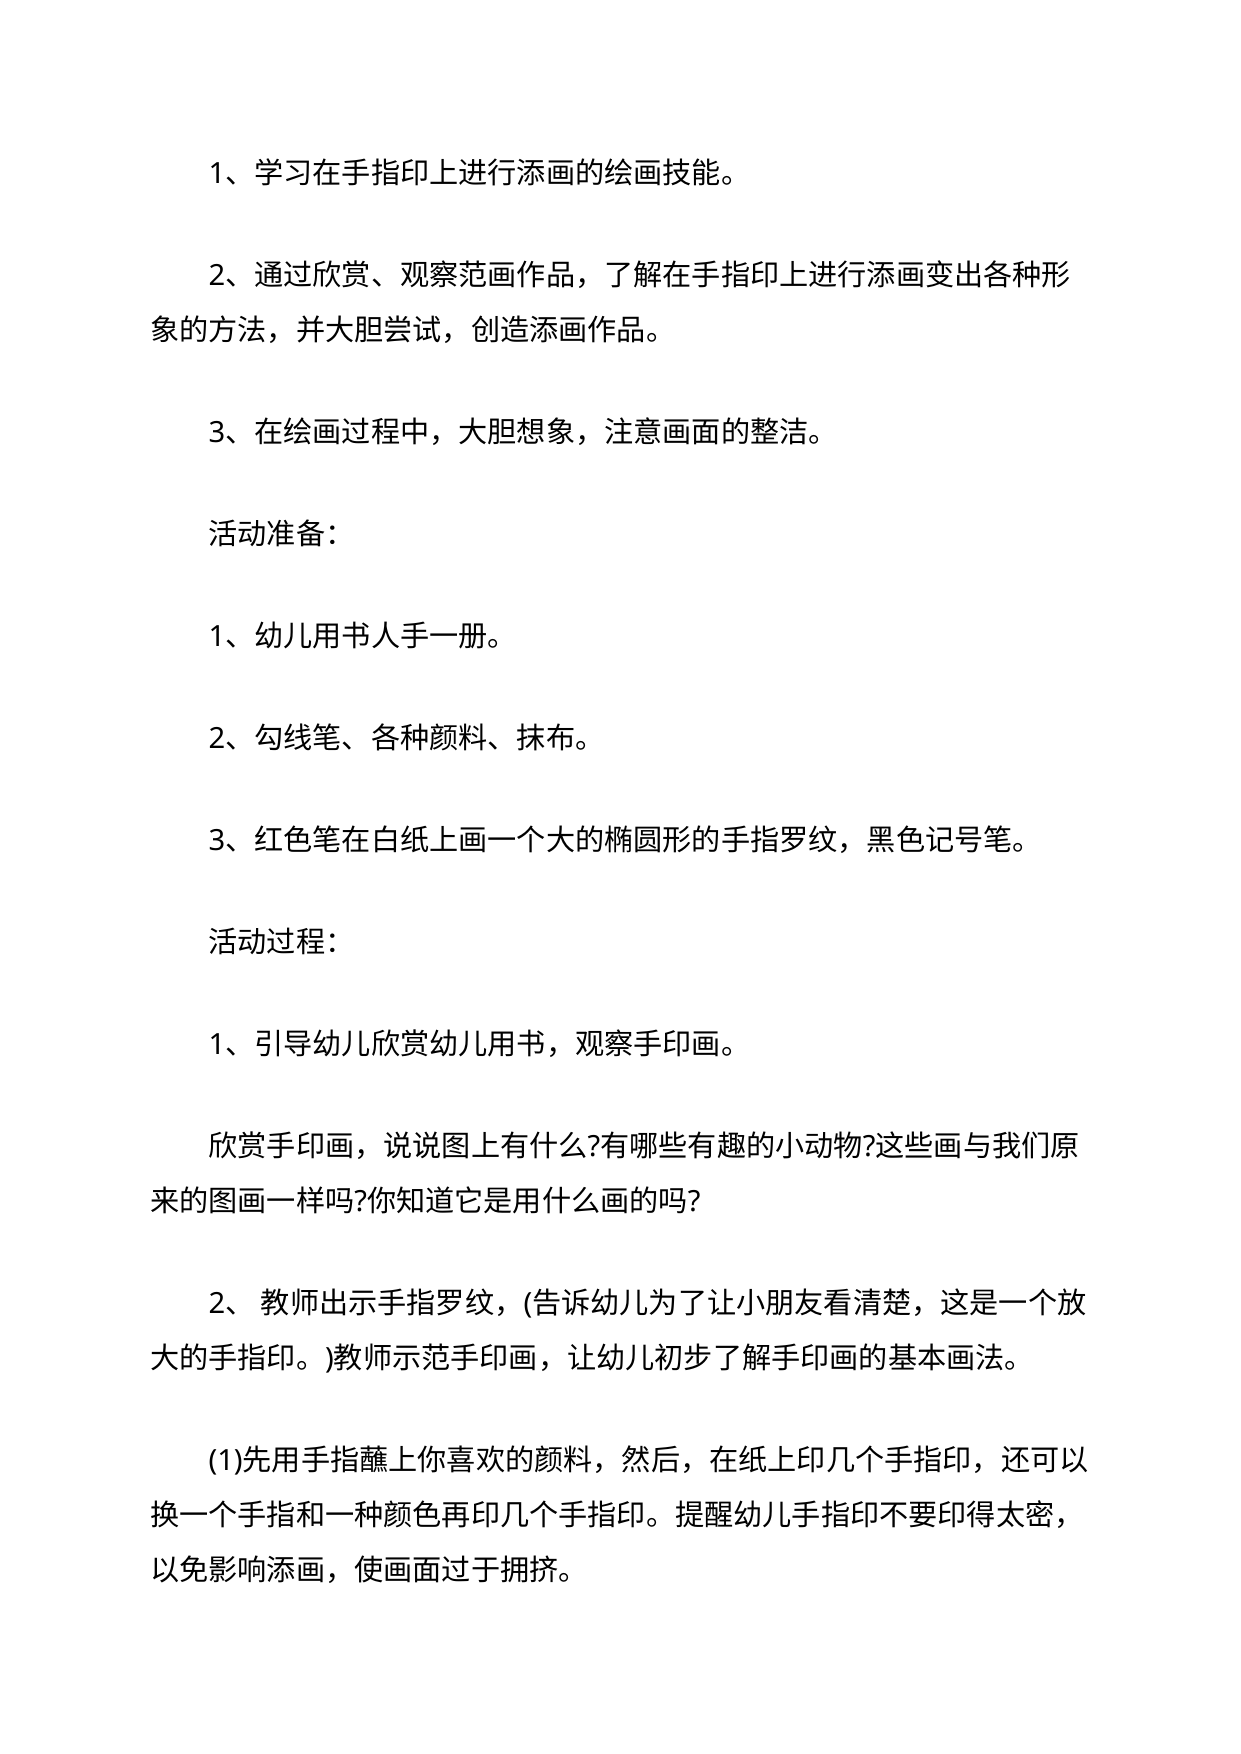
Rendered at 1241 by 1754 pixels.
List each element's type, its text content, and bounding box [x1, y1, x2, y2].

text 3、红色笔在白纸上画一个大的椭圆形的手指罗纹，黑色记号笔。 [150, 816, 1090, 859]
text 活动过程： [150, 918, 1090, 961]
text 活动准备： [150, 511, 1090, 553]
text 2、通过欣赏、观察范画作品，了解在手指印上进行添画变出各种形象的方法，并大胆尝试，创造添画作品。 [150, 252, 1090, 349]
text (1)先用手指蘸上你喜欢的颜料，然后，在纸上印几个手指印，还可以换一个手指和一种颜色再印几个手指印。提醒幼儿手指印不要印得太密，以免影响添画，使画面过于拥挤。 [150, 1436, 1090, 1588]
text 欣赏手印画，说说图上有什么?有哪些有趣的小动物?这些画与我们原来的图画一样吗?你知道它是用什么画的吗? [150, 1122, 1090, 1219]
text 1、幼儿用书人手一册。 [150, 612, 1090, 655]
text 2、 教师出示手指罗纹，(告诉幼儿为了让小朋友看清楚，这是一个放大的手指印。)教师示范手印画，让幼儿初步了解手印画的基本画法。 [150, 1279, 1090, 1377]
text 1、引导幼儿欣赏幼儿用书，观察手印画。 [150, 1020, 1090, 1063]
text 1、学习在手指印上进行添画的绘画技能。 [150, 150, 1090, 192]
text 2、勾线笔、各种颜料、抹布。 [150, 714, 1090, 757]
text 3、在绘画过程中，大胆想象，注意画面的整洁。 [150, 409, 1090, 451]
